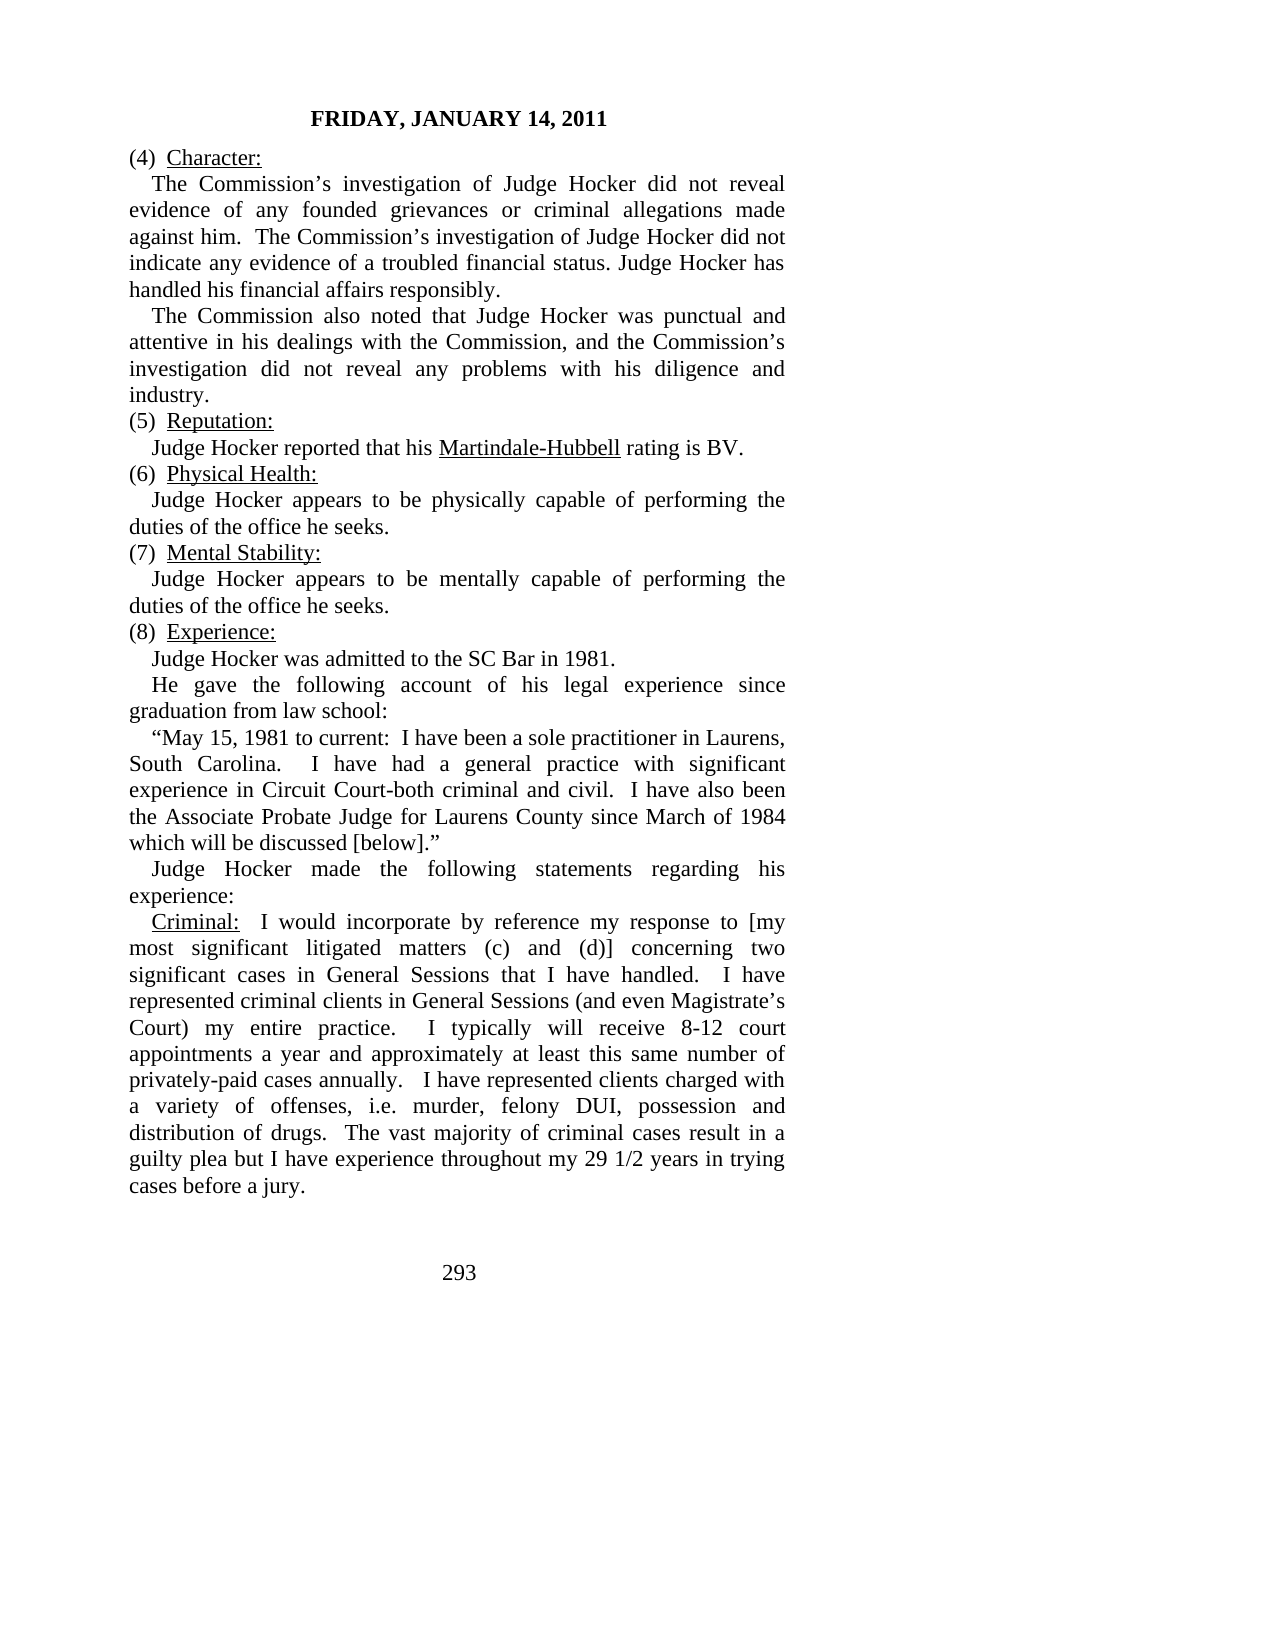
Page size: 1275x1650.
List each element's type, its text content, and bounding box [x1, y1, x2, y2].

text Judge Hocker was admitted to the SC Bar in 1981. [129, 644, 787, 671]
text “May 15, 1981 to current: I have been a sole practitioner in Laurens, South Carolina. I have had a general practice with significant experience in Circuit Court-both criminal and civil. I have also been the Associate Probate Judge for Laurens County since March of 1984 which will be discussed [below].” [129, 724, 787, 855]
text (7) Mental Stability: [129, 539, 787, 566]
text (5) Reputation: [129, 407, 787, 434]
text Judge Hocker appears to be physically capable of performing the duties of the office he seeks. [129, 486, 787, 539]
text (8) Experience: [129, 618, 787, 644]
text The Commission’s investigation of Judge Hocker did not reveal evidence of any founded grievances or criminal allegations made against him. The Commission’s investigation of Judge Hocker did not indicate any evidence of a troubled financial status. Judge Hocker has handled his financial affairs responsibly. [129, 170, 786, 302]
text Judge Hocker reported that his Martindale-Hubbell rating is BV. [129, 434, 787, 460]
text Judge Hocker appears to be mentally capable of performing the duties of the office he seeks. [129, 566, 787, 618]
text The Commission also noted that Judge Hocker was punctual and attentive in his dealings with the Commission, and the Commission’s investigation did not reveal any problems with his diligence and industry. [129, 302, 787, 407]
text Criminal: I would incorporate by reference my response to [my most significant litigated matters (c) and (d)] concerning two significant cases in General Sessions that I have handled. I have represented criminal clients in General Sessions (and even Magistrate’s Court) my entire practice. I typically will receive 8-12 court appointments a year and approximately at least this same number of privately-paid cases annually. I have represented clients charged with a variety of offenses, i.e. murder, felony DUI, possession and distribution of drugs. The vast majority of criminal cases result in a guilty plea but I have experience throughout my 29 1/2 years in trying cases before a jury. [129, 908, 787, 1198]
text He gave the following account of his legal experience since graduation from law school: [129, 671, 787, 724]
text (4) Character: [129, 144, 786, 170]
text Judge Hocker made the following statements regarding his experience: [129, 855, 787, 908]
text (6) Physical Health: [129, 460, 787, 486]
